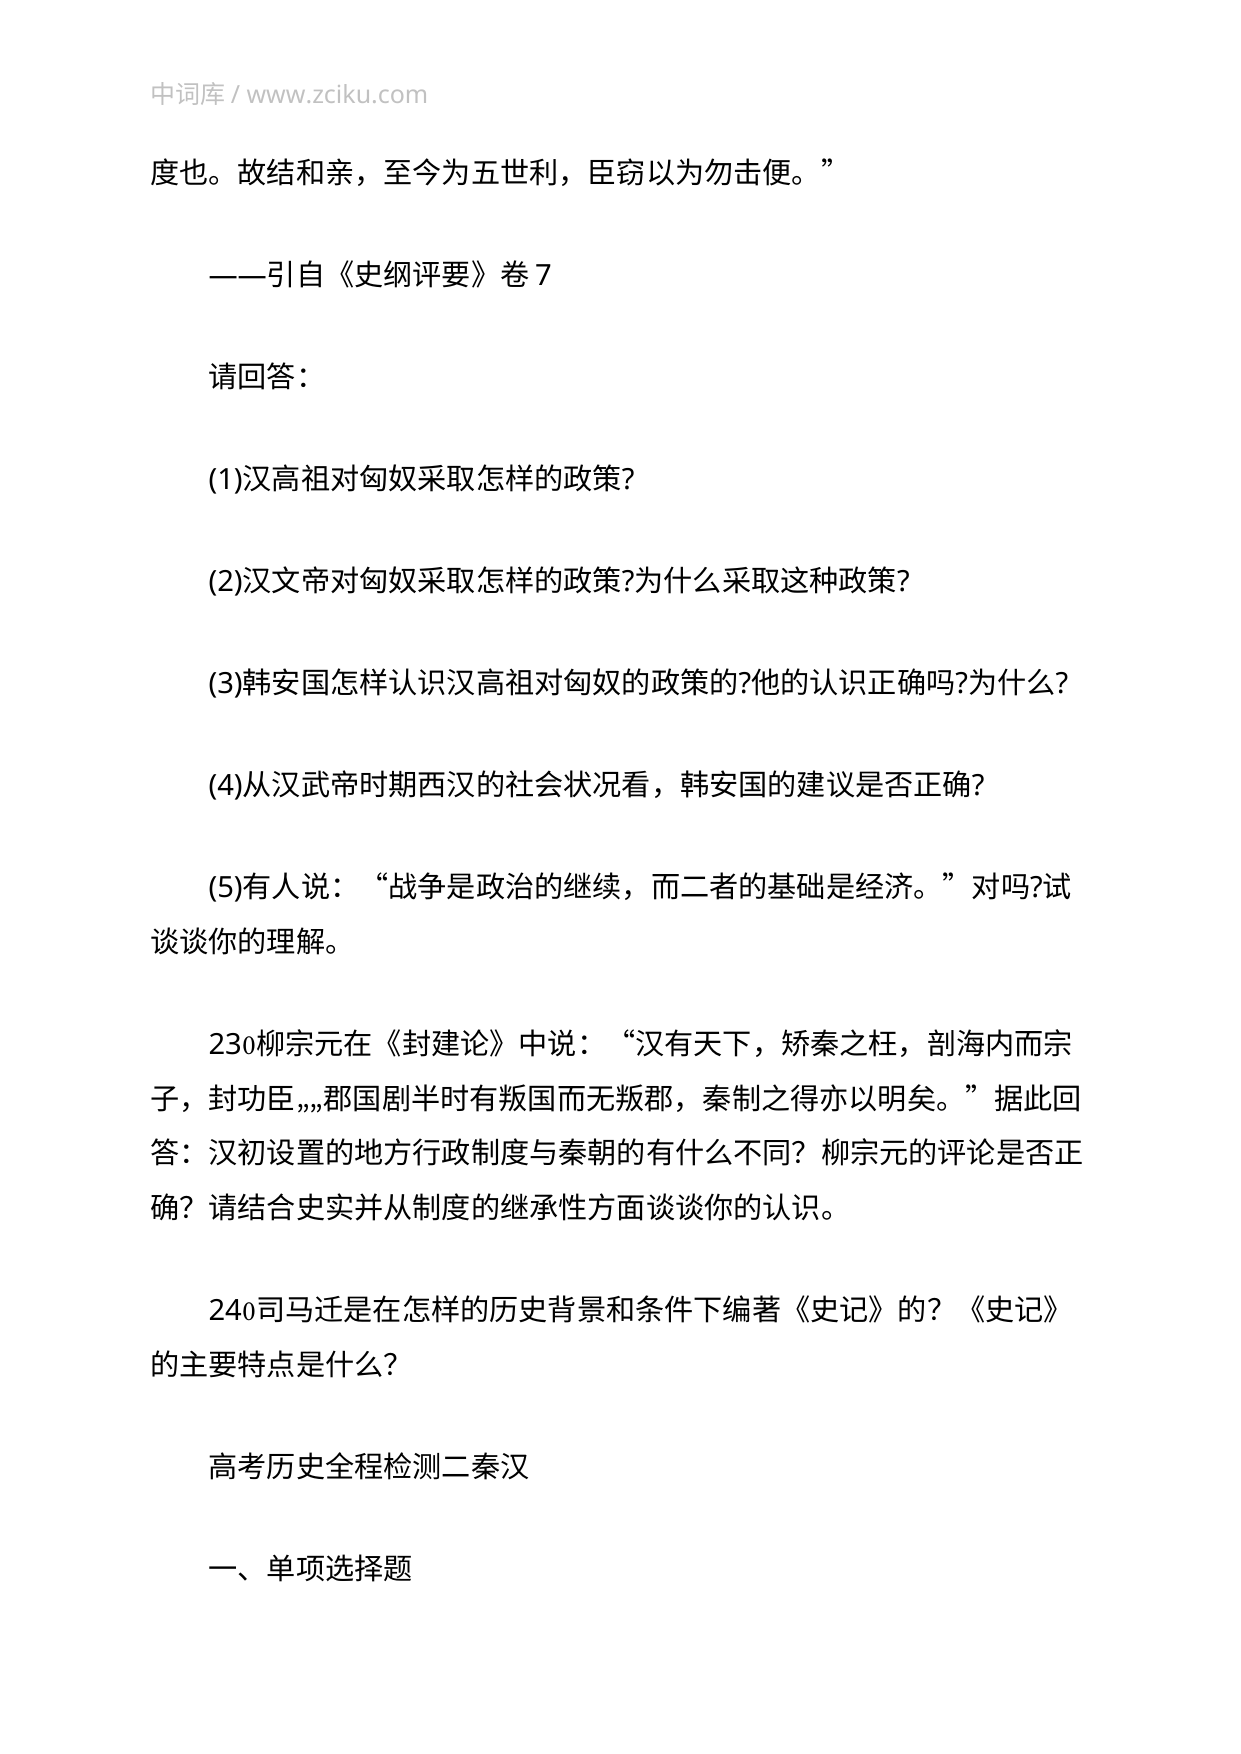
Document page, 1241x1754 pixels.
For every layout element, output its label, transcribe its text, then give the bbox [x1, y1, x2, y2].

text 请回答： [150, 354, 1090, 396]
text (2)汉文帝对匈奴采取怎样的政策?为什么采取这种政策? [150, 557, 1090, 600]
text 一、单项选择题 [150, 1545, 1090, 1588]
text (5)有人说：“战争是政治的继续，而二者的基础是经济。”对吗?试谈谈你的理解。 [150, 863, 1090, 961]
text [150, 150, 1090, 192]
text 高考历史全程检测二秦汉 [150, 1443, 1090, 1486]
text 23柳宗元在《封建论》中说：“汉有天下，矫秦之枉，剖海内而宗子，封功臣„„郡国剧半时有叛国而无叛郡，秦制之得亦以明矣。”据此回答：汉初设置的地方行政制度与秦朝的有什么不同？柳宗元的评论是否正确？请结合史实并从制度的继承性方面谈谈你的认识。 [150, 1020, 1090, 1227]
text ——引自《史纲评要》卷7 [150, 252, 1090, 294]
text (3)韩安国怎样认识汉高祖对匈奴的政策的?他的认识正确吗?为什么? [150, 659, 1090, 702]
text (1)汉高祖对匈奴采取怎样的政策? [150, 456, 1090, 498]
text 24司马迁是在怎样的历史背景和条件下编著《史记》的？《史记》的主要特点是什么？ [150, 1287, 1090, 1384]
text (4)从汉武帝时期西汉的社会状况看，韩安国的建议是否正确? [150, 761, 1090, 804]
